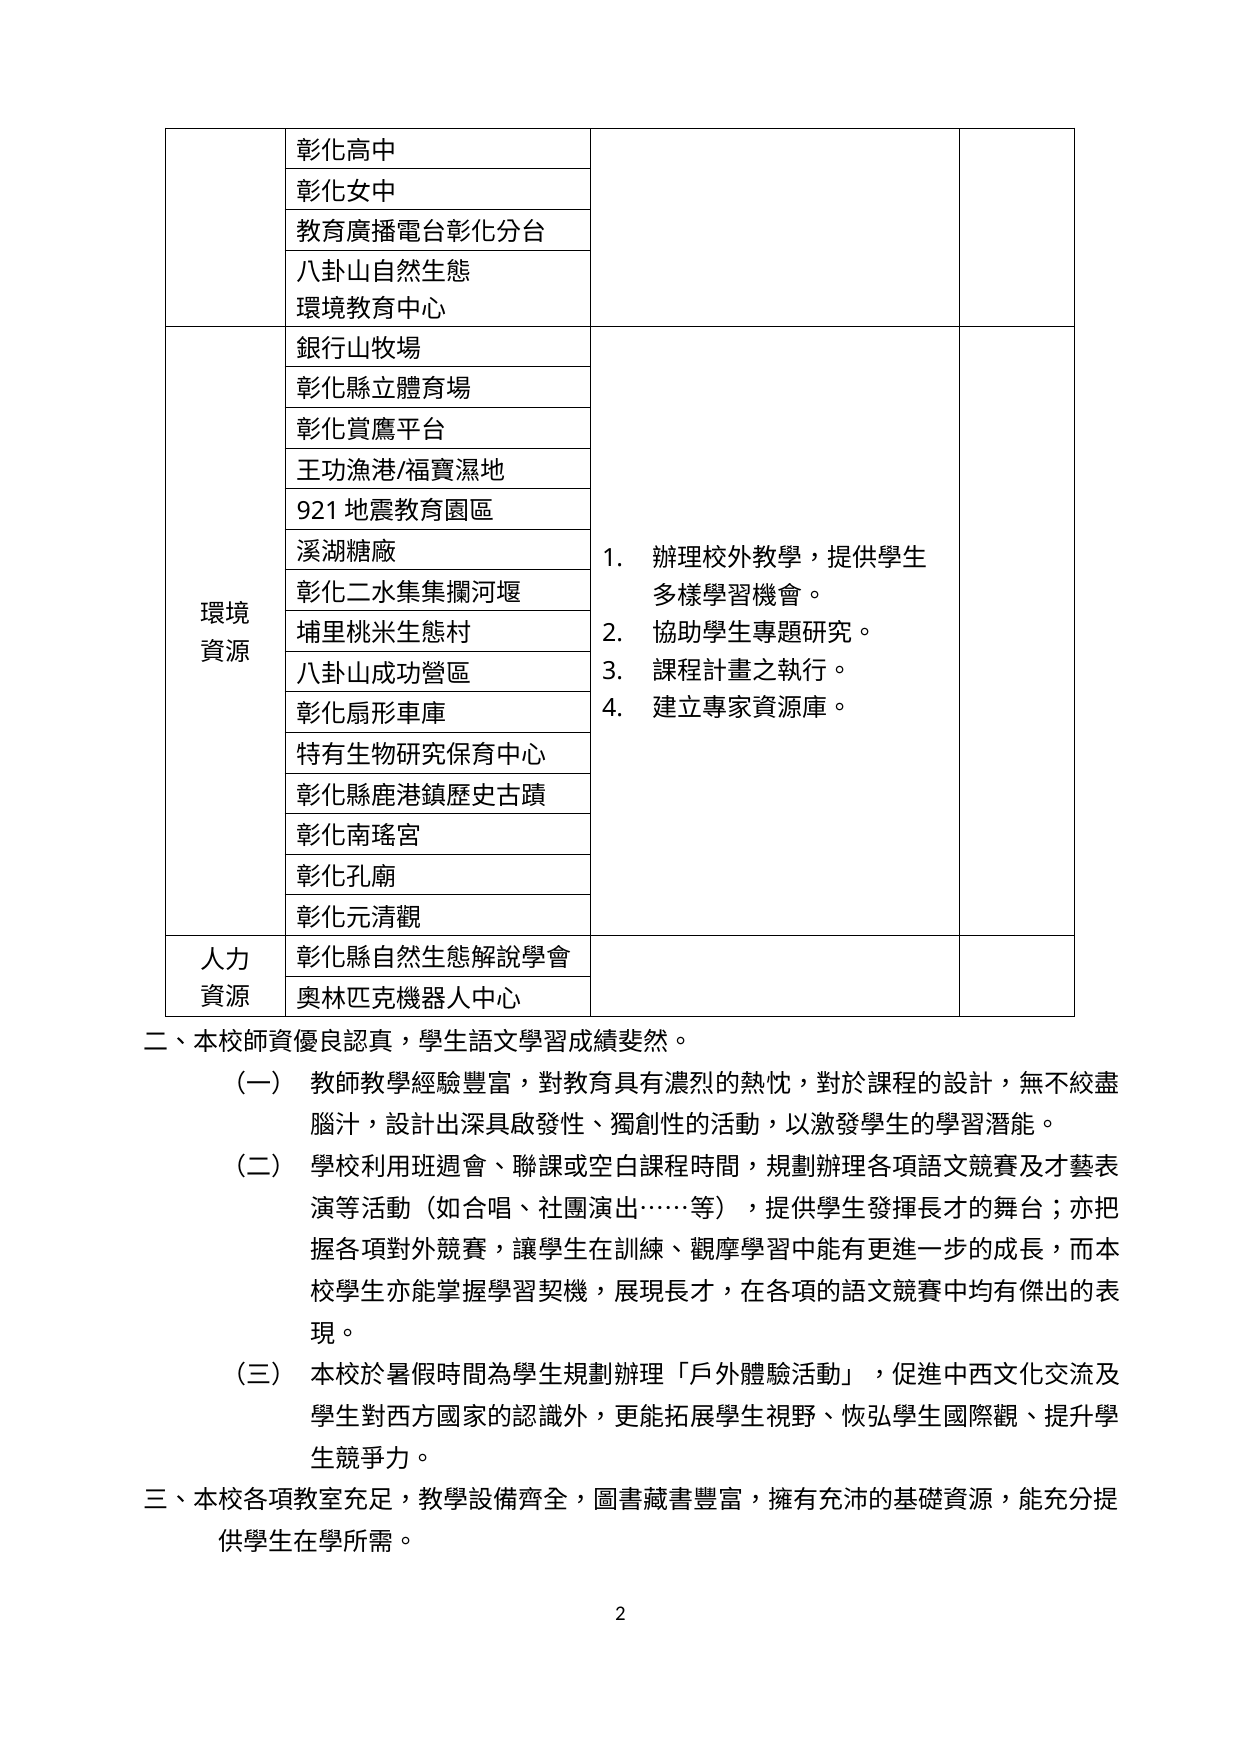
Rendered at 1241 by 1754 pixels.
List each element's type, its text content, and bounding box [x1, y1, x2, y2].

table_cell 奧林匹克機器人中心 [286, 977, 590, 1016]
table_cell 彰化縣鹿港鎮歷史古蹟 [286, 774, 590, 813]
table_cell [591, 936, 959, 1016]
text 三、本校各項教室充足，教學設備齊全，圖書藏書豐富，擁有充沛的基礎資源，能充分提供學生在學所需。 [118, 1476, 1122, 1559]
table_cell 王功漁港/福寶濕地 [286, 449, 590, 488]
table_cell 彰化孔廟 [286, 855, 590, 894]
table_cell 溪湖糖廠 [286, 530, 590, 569]
table_cell [960, 936, 1074, 1016]
list 學校利用班週會、聯課或空白課程時間，規劃辦理各項語文競賽及才藝表演等活動（如合唱、社團演出……等），提供學生發揮長才的舞台；亦把握各項對外競賽，讓學生在訓練、觀摩學習中能有更進一步的成長，而本校學生亦能掌握學習契機，展現長才，在各項的語文競賽中均有傑出的表現。 [222, 1142, 1122, 1351]
table_cell 彰化二水集集攔河堰 [286, 570, 590, 610]
table_cell 人力 資源 [166, 936, 285, 1016]
table_cell [960, 327, 1074, 935]
list 教師教學經驗豐富，對教育具有濃烈的熱忱，對於課程的設計，無不絞盡 腦汁，設計出深具啟發性、獨創性的活動，以激發學生的學習潛能。 [222, 1059, 1122, 1142]
table_cell 彰化縣立體育場 [286, 367, 590, 407]
table_cell 彰化縣自然生態解說學會 [286, 936, 590, 976]
list 本校於暑假時間為學生規劃辦理「戶外體驗活動」，促進中西文化交流及學生對西方國家的認識外，更能拓展學生視野、恢弘學生國際觀、提升學生競爭力。 [222, 1351, 1122, 1476]
table_cell 921地震教育園區 [286, 489, 590, 529]
table_cell 特有生物研究保育中心 [286, 733, 590, 772]
table_cell 彰化扇形車庫 [286, 692, 590, 732]
table_cell 彰化女中 [286, 169, 590, 209]
table_cell 辦理校外教學，提供學生多樣學習機會。 協助學生專題研究。 課程計畫之執行。 建立專家資源庫。 [591, 327, 959, 935]
table_cell 環境 資源 [166, 327, 285, 935]
table_cell 銀行山牧場 [286, 327, 590, 366]
table_cell 埔里桃米生態村 [286, 611, 590, 651]
text 二、本校師資優良認真，學生語文學習成績斐然。 [118, 1017, 1122, 1059]
table_cell 彰化南瑤宮 [286, 814, 590, 854]
table_cell 教育廣播電台彰化分台 [286, 210, 590, 249]
table_cell 彰化賞鷹平台 [286, 408, 590, 447]
table_cell 彰化高中 [286, 129, 590, 168]
table_cell 八卦山成功營區 [286, 652, 590, 691]
table_cell 彰化元清觀 [286, 895, 590, 935]
table_cell 八卦山自然生態 環境教育中心 [286, 251, 590, 326]
